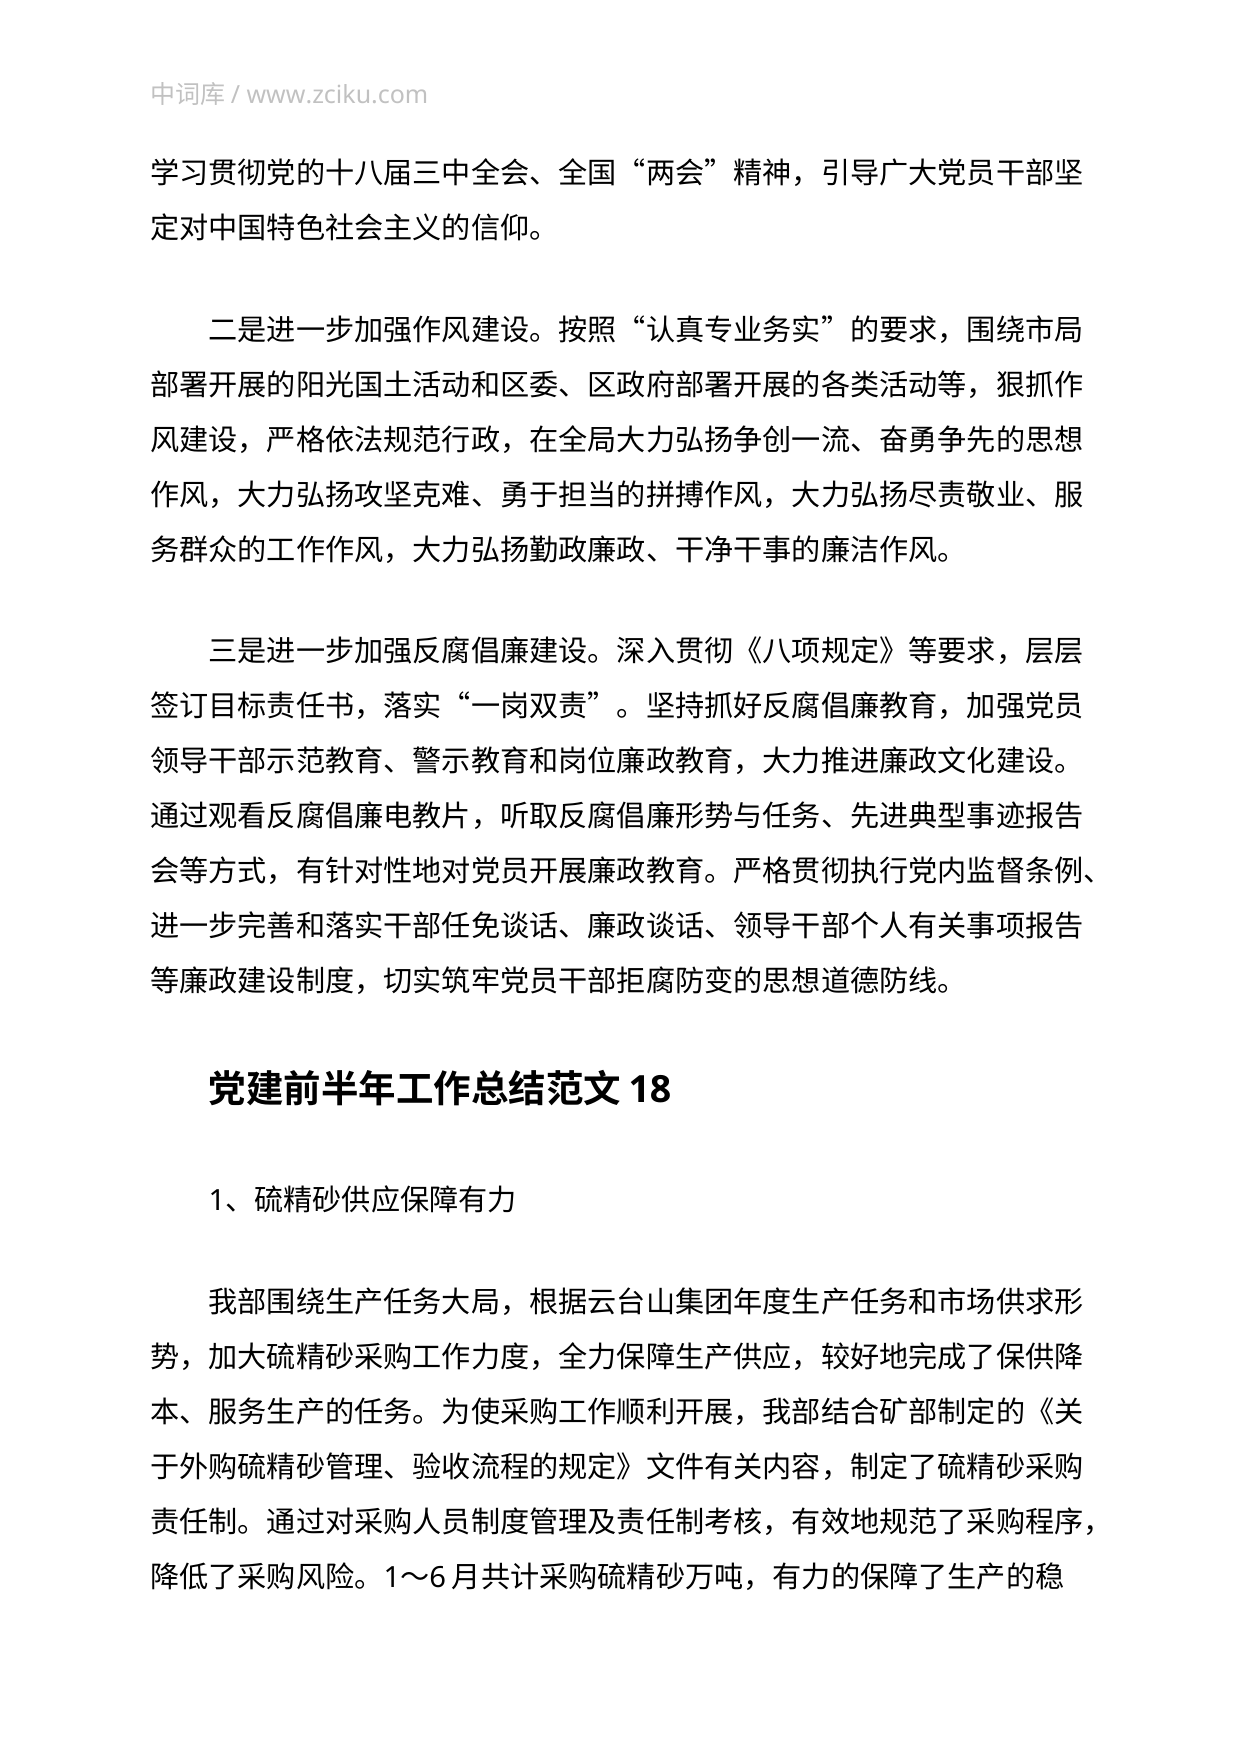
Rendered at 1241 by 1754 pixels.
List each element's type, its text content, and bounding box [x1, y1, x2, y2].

text 党建前半年工作总结范文18 [150, 1059, 1090, 1114]
text 二是进一步加强作风建设。按照“认真专业务实”的要求，围绕市局部署开展的阳光国土活动和区委、区政府部署开展的各类活动等，狠抓作风建设，严格依法规范行政，在全局大力弘扬争创一流、奋勇争先的思想作风，大力弘扬攻坚克难、勇于担当的拼搏作风，大力弘扬尽责敬业、服务群众的工作作风，大力弘扬勤政廉政、干净干事的廉洁作风。 [150, 307, 1090, 568]
text 1、硫精砂供应保障有力 [150, 1177, 1090, 1219]
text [150, 150, 1090, 247]
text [150, 1279, 1090, 1596]
text 三是进一步加强反腐倡廉建设。深入贯彻《八项规定》等要求，层层签订目标责任书，落实“一岗双责”。坚持抓好反腐倡廉教育，加强党员领导干部示范教育、警示教育和岗位廉政教育，大力推进廉政文化建设。通过观看反腐倡廉电教片，听取反腐倡廉形势与任务、先进典型事迹报告会等方式，有针对性地对党员开展廉政教育。严格贯彻执行党内监督条例、进一步完善和落实干部任免谈话、廉政谈话、领导干部个人有关事项报告等廉政建设制度，切实筑牢党员干部拒腐防变的思想道德防线。 [150, 628, 1090, 1000]
